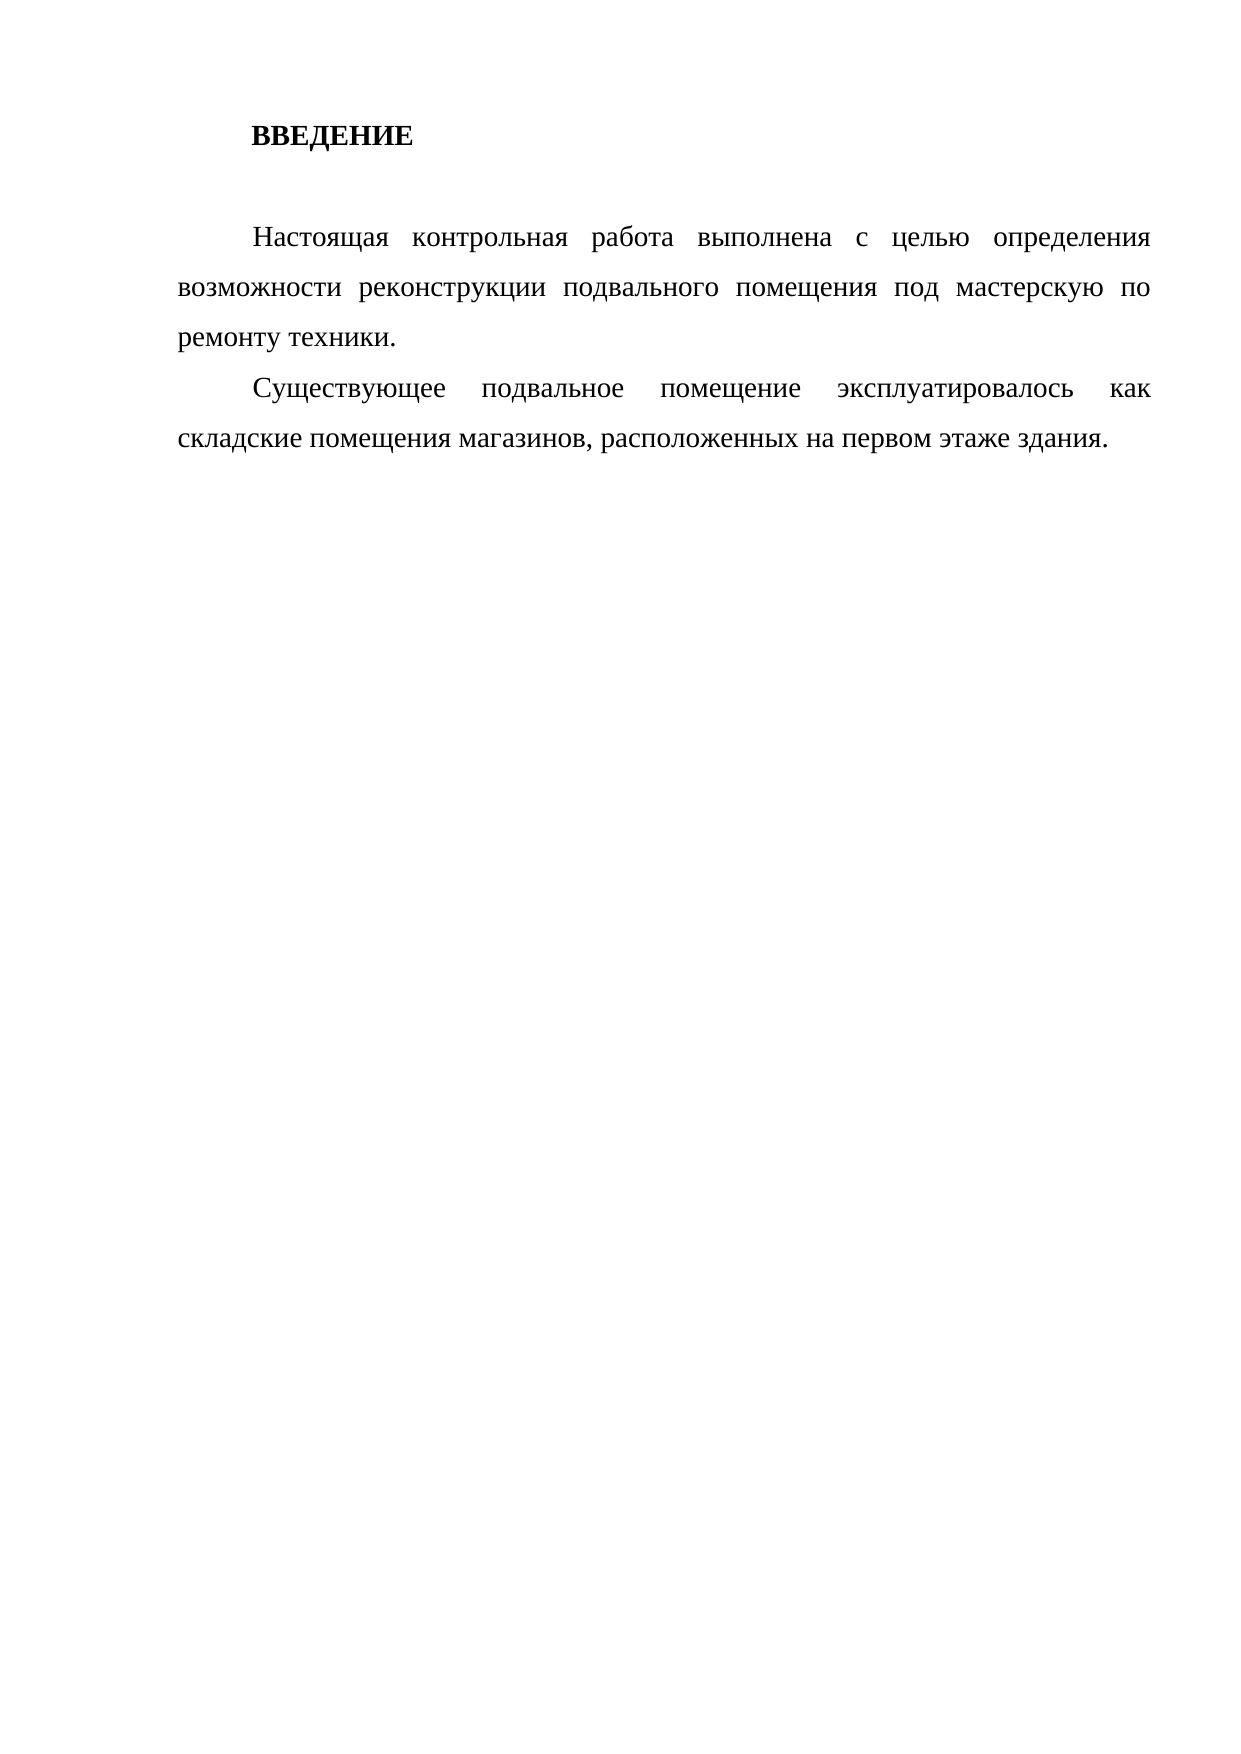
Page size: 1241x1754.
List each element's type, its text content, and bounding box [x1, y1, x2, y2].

text Существующее подвальное помещение эксплуатировалось как складские помещения магазинов, расположенных на первом этаже здания. [177, 370, 1152, 453]
text Настоящая контрольная работа выполнена с целью определения возможности реконструкции подвального помещения под мастерскую по ремонту техники. [177, 219, 1152, 353]
text ВВЕДЕНИЕ [177, 118, 1152, 152]
